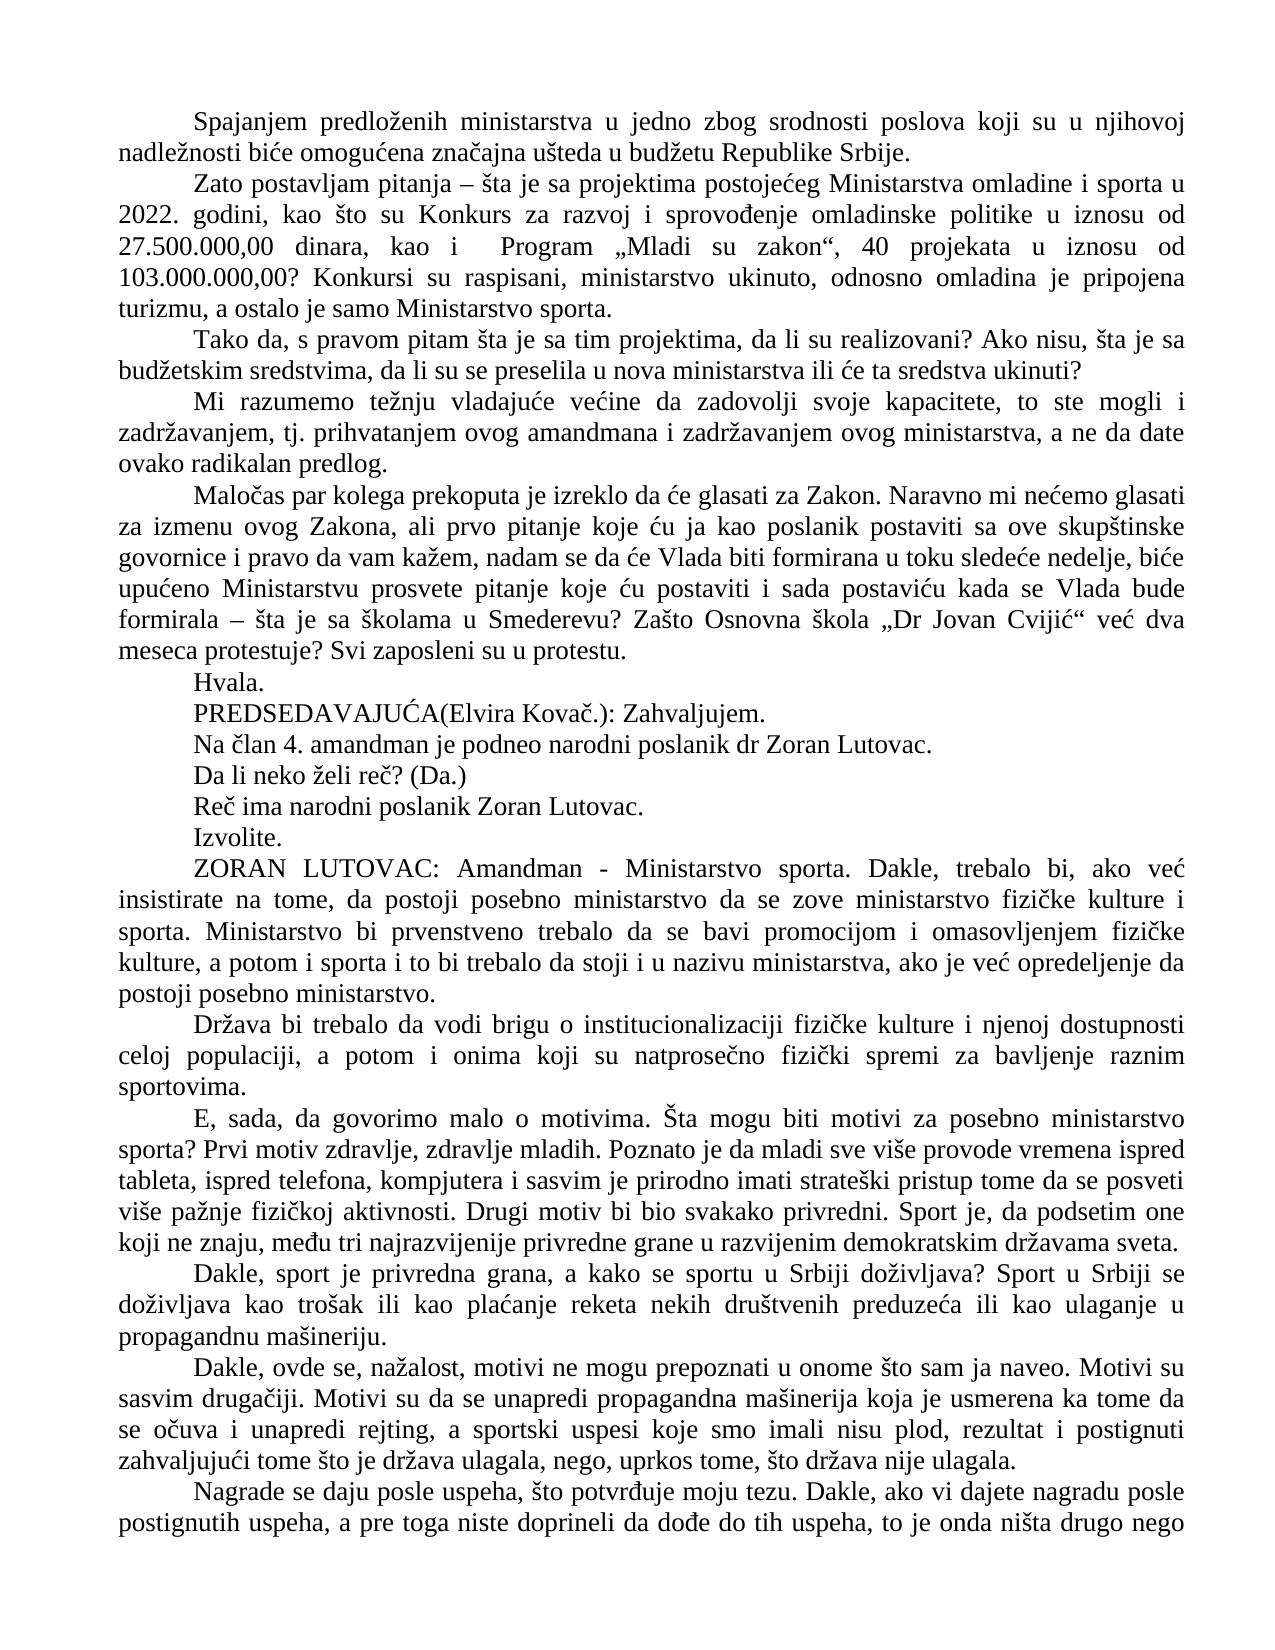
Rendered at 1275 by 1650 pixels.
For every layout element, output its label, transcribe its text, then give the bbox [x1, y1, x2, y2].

text ZORAN LUTOVAC: Amandman - Ministarstvo sporta. Dakle, trebalo bi, ako već insistirate na tome, da postoji posebno ministarstvo da se zove ministarstvo fizičke kulture i sporta. Ministarstvo bi prvenstveno trebalo da se bavi promocijom i omasovljenjem fizičke kulture, a potom i sporta i to bi trebalo da stoji i u nazivu ministarstva, ako je već opredeljenje da postoji posebno ministarstvo. [118, 852, 1186, 1008]
text Izvolite. [118, 821, 1186, 852]
text Na član 4. amandman je podneo narodni poslanik dr Zoran Lutovac. [118, 728, 1186, 759]
text Mi razumemo težnju vladajuće većine da zadovolji svoje kapacitete, to ste mogli i zadržavanjem, tj. prihvatanjem ovog amandmana i zadržavanjem ovog ministarstva, a ne da date ovako radikalan predlog. [118, 385, 1186, 479]
text Dakle, sport je privredna grana, a kako se sportu u Srbiji doživljava? Sport u Srbiji se doživljava kao trošak ili kao plaćanje reketa nekih društvenih preduzeća ili kao ulaganje u propagandnu mašineriju. [118, 1257, 1186, 1351]
text Maločas par kolega prekoputa je izreklo da će glasati za Zakon. Naravno mi nećemo glasati za izmenu ovog Zakona, ali prvo pitanje koje ću ja kao poslanik postaviti sa ove skupštinske govornice i pravo da vam kažem, nadam se da će Vlada biti formirana u toku sledeće nedelje, biće upućeno Ministarstvu prosvete pitanje koje ću postaviti i sada postaviću kada se Vlada bude formirala – šta je sa školama u Smederevu? Zašto Osnovna škola „Dr Jovan Cvijić“ već dva meseca protestuje? Svi zaposleni su u protestu. [118, 479, 1186, 666]
text Hvala. [118, 666, 1186, 697]
text E, sada, da govorimo malo o motivima. Šta mogu biti motivi za posebno ministarstvo sporta? Prvi motiv zdravlje, zdravlje mladih. Poznato je da mladi sve više provode vremena ispred tableta, ispred telefona, kompjutera i sasvim je prirodno imati strateški pristup tome da se posveti više pažnje fizičkoj aktivnosti. Drugi motiv bi bio svakako privredni. Sport je, da podsetim one koji ne znaju, među tri najrazvijenije privredne grane u razvijenim demokratskim državama sveta. [118, 1102, 1186, 1257]
text PREDSEDAVAJUĆA(Elvira Kovač.): Zahvaljujem. [118, 697, 1186, 728]
text Tako da, s pravom pitam šta je sa tim projektima, da li su realizovani? Ako nisu, šta je sa budžetskim sredstvima, da li su se preselila u nova ministarstva ili će ta sredstva ukinuti? [118, 323, 1186, 385]
text Zato postavljam pitanja – šta je sa projektima postojećeg Ministarstva omladine i sporta u 2022. godini, kao što su Konkurs za razvoj i sprovođenje omladinske politike u iznosu od 27.500.000,00 dinara, kao i Program „Mladi su zakon“, 40 projekata u iznosu od 103.000.000,00? Konkursi su raspisani, ministarstvo ukinuto, odnosno omladina je pripojena turizmu, a ostalo je samo Ministarstvo sporta. [118, 167, 1186, 323]
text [118, 1475, 1186, 1538]
text Država bi trebalo da vodi brigu o institucionalizaciji fizičke kulture i njenoj dostupnosti celoj populaciji, a potom i onima koji su natprosečno fizički spremi za bavljenje raznim sportovima. [118, 1008, 1186, 1102]
text Spajanjem predloženih ministarstva u jedno zbog srodnosti poslova koji su u njihovoj nadležnosti biće omogućena značajna ušteda u budžetu Republike Srbije. [118, 105, 1186, 167]
text Reč ima narodni poslanik Zoran Lutovac. [118, 790, 1186, 821]
text Da li neko želi reč? (Da.) [118, 759, 1186, 790]
text Dakle, ovde se, nažalost, motivi ne mogu prepoznati u onome što sam ja naveo. Motivi su sasvim drugačiji. Motivi su da se unapredi propagandna mašinerija koja je usmerena ka tome da se očuva i unapredi rejting, a sportski uspesi koje smo imali nisu plod, rezultat i postignuti zahvaljujući tome što je država ulagala, nego, uprkos tome, što država nije ulagala. [118, 1351, 1186, 1475]
